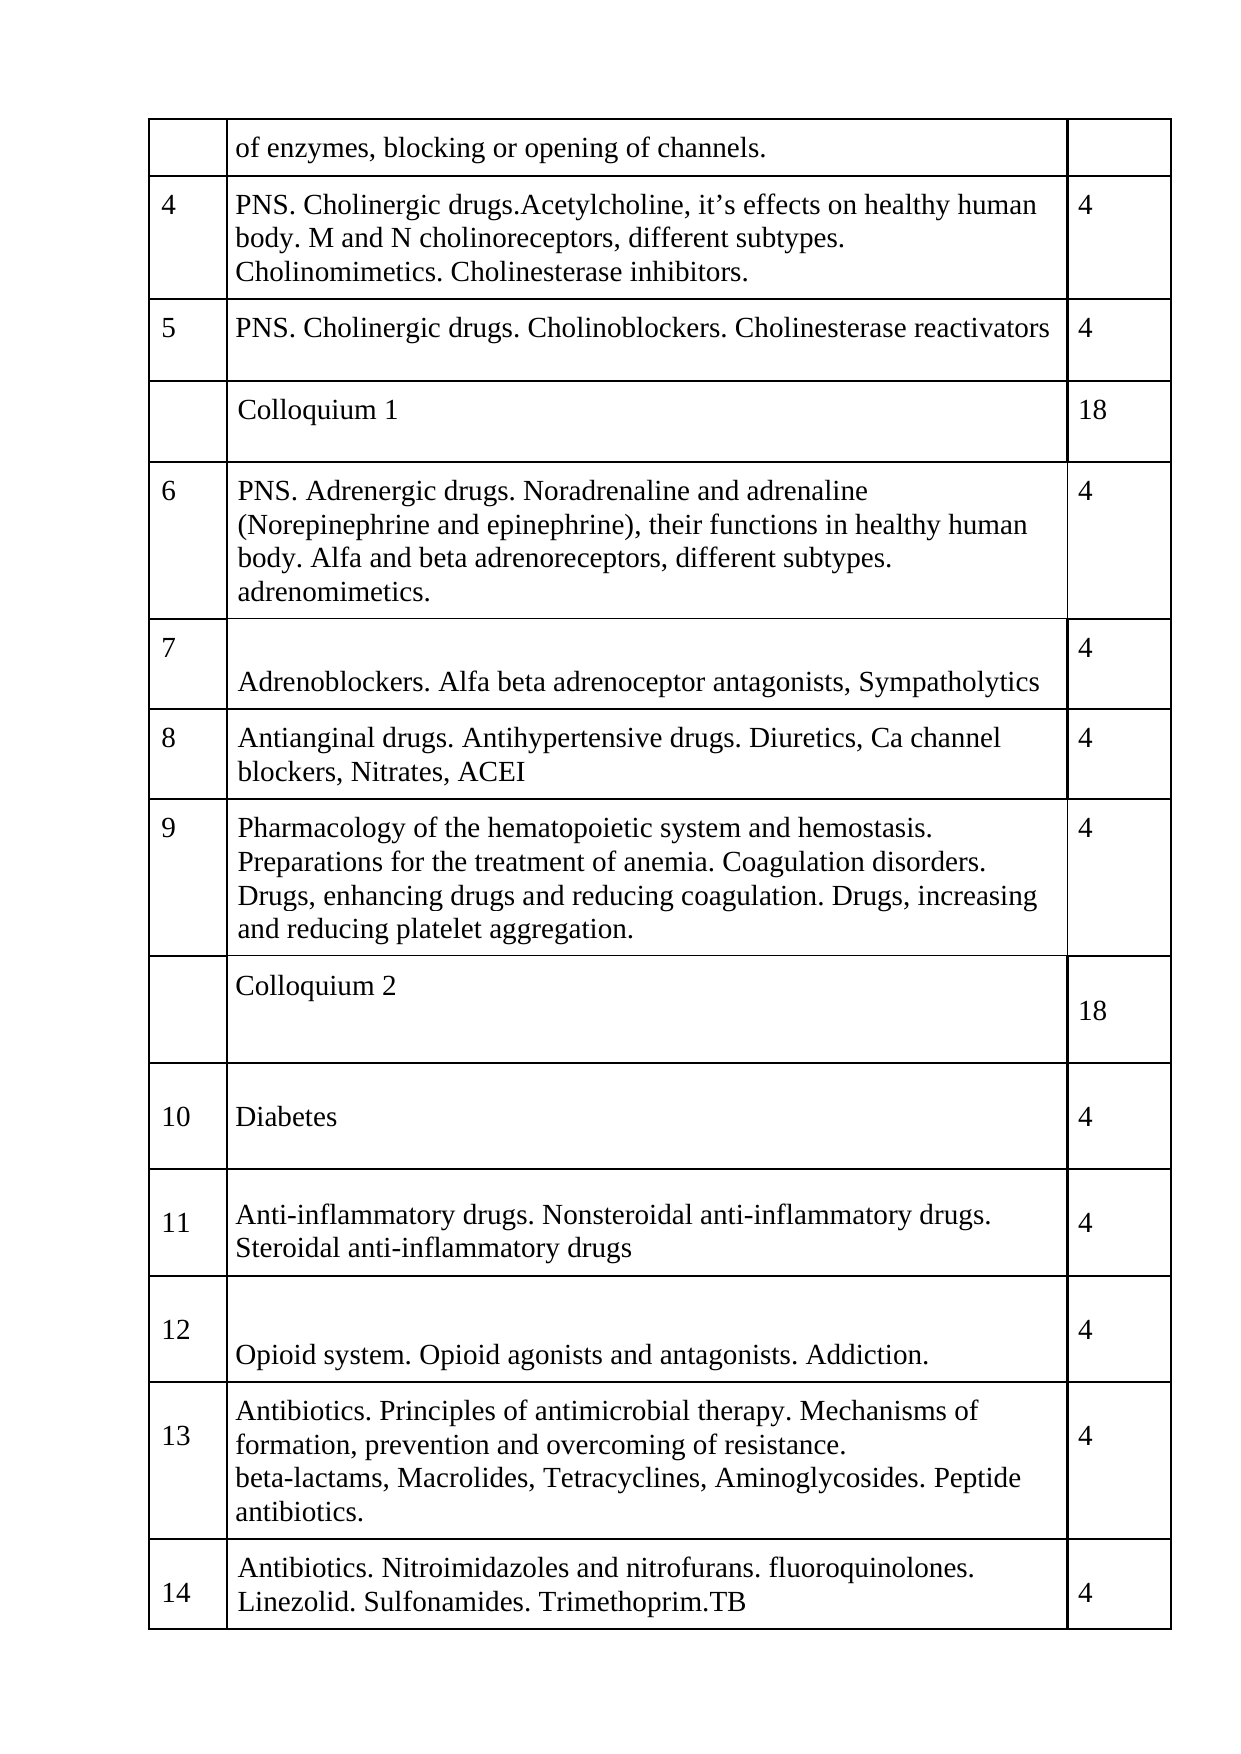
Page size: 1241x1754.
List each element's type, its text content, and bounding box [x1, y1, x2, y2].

table_cell 4 [1069, 120, 1170, 174]
table_cell Colloquium 1 [228, 382, 1066, 461]
table_cell 3 [150, 120, 226, 174]
table_cell [150, 382, 226, 461]
table_cell 18 [1069, 382, 1170, 461]
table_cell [228, 120, 1066, 174]
table_cell 6 [150, 463, 226, 618]
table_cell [228, 1540, 1066, 1628]
table_cell 12 [150, 1277, 226, 1381]
table_cell Antibiotics. Principles of antimicrobial therapy. Mechanisms of formation, prevention and overcoming of resistance. beta-lactams, Macrolides, Tetracyclines, Aminoglycosides. Peptide antibiotics. [228, 1383, 1066, 1538]
table_cell Anti-inflammatory drugs. Nonsteroidal anti-inflammatory drugs. Steroidal anti-inflammatory drugs [228, 1170, 1066, 1274]
table_cell 11 [150, 1170, 226, 1274]
table_cell 4 [1069, 1170, 1170, 1274]
table_cell 13 [150, 1383, 226, 1538]
table_cell PNS. Cholinergic drugs. Cholinoblockers. Cholinesterase reactivators [228, 300, 1066, 379]
table_cell 8 [150, 710, 226, 798]
table_cell 4 [1069, 1383, 1170, 1538]
table_cell 10 [150, 1064, 226, 1168]
table_cell Opioid system. Opioid agonists and antagonists. Addiction. [228, 1277, 1066, 1381]
table_cell 4 [1069, 300, 1170, 379]
table_cell 4 [1069, 177, 1170, 298]
table_cell 4 [1068, 800, 1170, 955]
table_cell 18 [1069, 957, 1170, 1062]
table_cell Colloquium 2 [228, 956, 1066, 1062]
table_cell Diabetes [228, 1064, 1066, 1168]
table_cell Antianginal drugs. Antihypertensive drugs. Diuretics, Ca channel blockers, Nitrates, ACEI [228, 710, 1066, 798]
table_cell 7 [150, 620, 226, 708]
table_cell [150, 957, 226, 1062]
table_cell PNS. Cholinergic drugs.Acetylcholine, it’s effects on healthy human body. M and N cholinoreceptors, different subtypes. Cholinomimetics. Cholinesterase inhibitors. [228, 177, 1066, 298]
table_cell 14 [150, 1540, 226, 1628]
table_cell PNS. Adrenergic drugs. Noradrenaline and adrenaline (Norepinephrine and epinephrine), their functions in healthy human body. Alfa and beta adrenoreceptors, different subtypes. adrenomimetics. [228, 463, 1067, 618]
table_cell 4 [1069, 710, 1170, 798]
table_cell 5 [150, 300, 226, 379]
table_cell Adrenoblockers. Alfa beta adrenoceptor antagonists, Sympatholytics [228, 619, 1066, 708]
table_cell 9 [150, 800, 226, 955]
table_cell 4 [1068, 463, 1170, 618]
table_cell 4 [1069, 1277, 1170, 1381]
table_cell 4 [150, 177, 226, 298]
table_cell Pharmacology of the hematopoietic system and hemostasis. Preparations for the treatment of anemia. Coagulation disorders. Drugs, enhancing drugs and reducing coagulation. Drugs, increasing and reducing platelet aggregation. [228, 800, 1067, 955]
table_cell 4 [1069, 1540, 1170, 1628]
table_cell 4 [1069, 1064, 1170, 1168]
table_cell 4 [1069, 620, 1170, 708]
